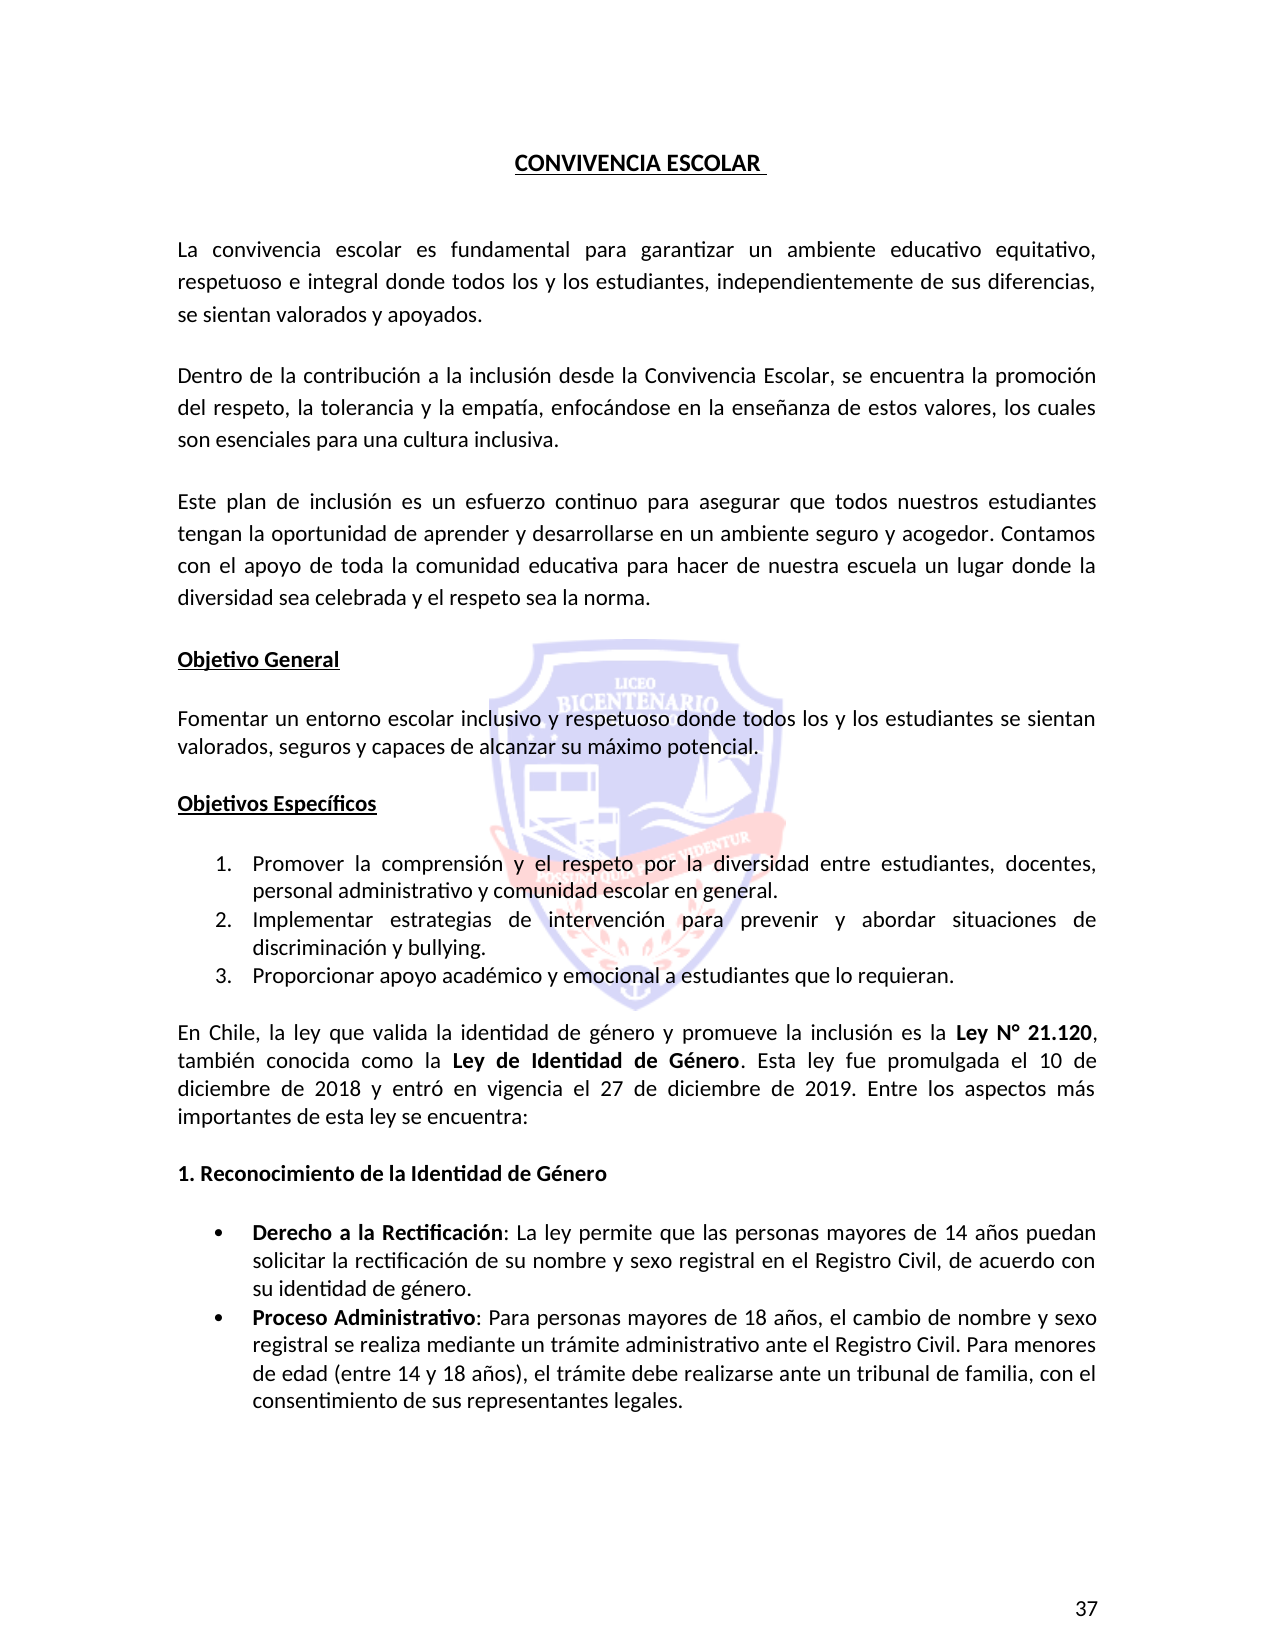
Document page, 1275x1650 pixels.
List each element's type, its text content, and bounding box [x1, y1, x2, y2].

list Derecho a la Rectificación: La ley permite que las personas mayores de 14 años puedan solicitar la rectificación de su nombre y sexo registral en el Registro Civil, de acuerdo con su identidad de género. [215, 1218, 1098, 1303]
subtitle Objetivos Específicos [177, 789, 1098, 817]
list Promover la comprensión y el respeto por la diversidad entre estudiantes, docentes, personal administrativo y comunidad escolar en general. [215, 849, 1098, 905]
list Proceso Administrativo: Para personas mayores de 18 años, el cambio de nombre y sexo registral se realiza mediante un trámite administrativo ante el Registro Civil. Para menores de edad (entre 14 y 18 años), el trámite debe realizarse ante un tribunal de familia, con el consentimiento de sus representantes legales. [215, 1303, 1098, 1415]
text Este plan de inclusión es un esfuerzo continuo para asegurar que todos nuestros estudiantes tengan la oportunidad de aprender y desarrollarse en un ambiente seguro y acogedor. Contamos con el apoyo de toda la comunidad educativa para hacer de nuestra escuela un lugar donde la diversidad sea celebrada y el respeto sea la norma. [177, 487, 1098, 611]
text En Chile, la ley que valida la identidad de género y promueve la inclusión es la Ley N° 21.120, también conocida como la Ley de Identidad de Género. Esta ley fue promulgada el 10 de diciembre de 2018 y entró en vigencia el 27 de diciembre de 2019. Entre los aspectos más importantes de esta ley se encuentra: [177, 1018, 1098, 1130]
subtitle 1. Reconocimiento de la Identidad de Género [177, 1159, 1098, 1187]
text La convivencia escolar es fundamental para garantizar un ambiente educativo equitativo, respetuoso e integral donde todos los y los estudiantes, independientemente de sus diferencias, se sientan valorados y apoyados. [177, 235, 1098, 328]
subtitle Objetivo General [177, 645, 1098, 673]
text Dentro de la contribución a la inclusión desde la Convivencia Escolar, se encuentra la promoción del respeto, la tolerancia y la empatía, enfocándose en la enseñanza de estos valores, los cuales son esenciales para una cultura inclusiva. [177, 361, 1098, 453]
list Implementar estrategias de intervención para prevenir y abordar situaciones de discriminación y bullying. [215, 905, 1098, 961]
text CONVIVENCIA ESCOLAR [177, 148, 1098, 178]
text Fomentar un entorno escolar inclusivo y respetuoso donde todos los y los estudiantes se sientan valorados, seguros y capaces de alcanzar su máximo potencial. [177, 704, 1098, 760]
list Proporcionar apoyo académico y emocional a estudiantes que lo requieran. [215, 961, 1098, 989]
